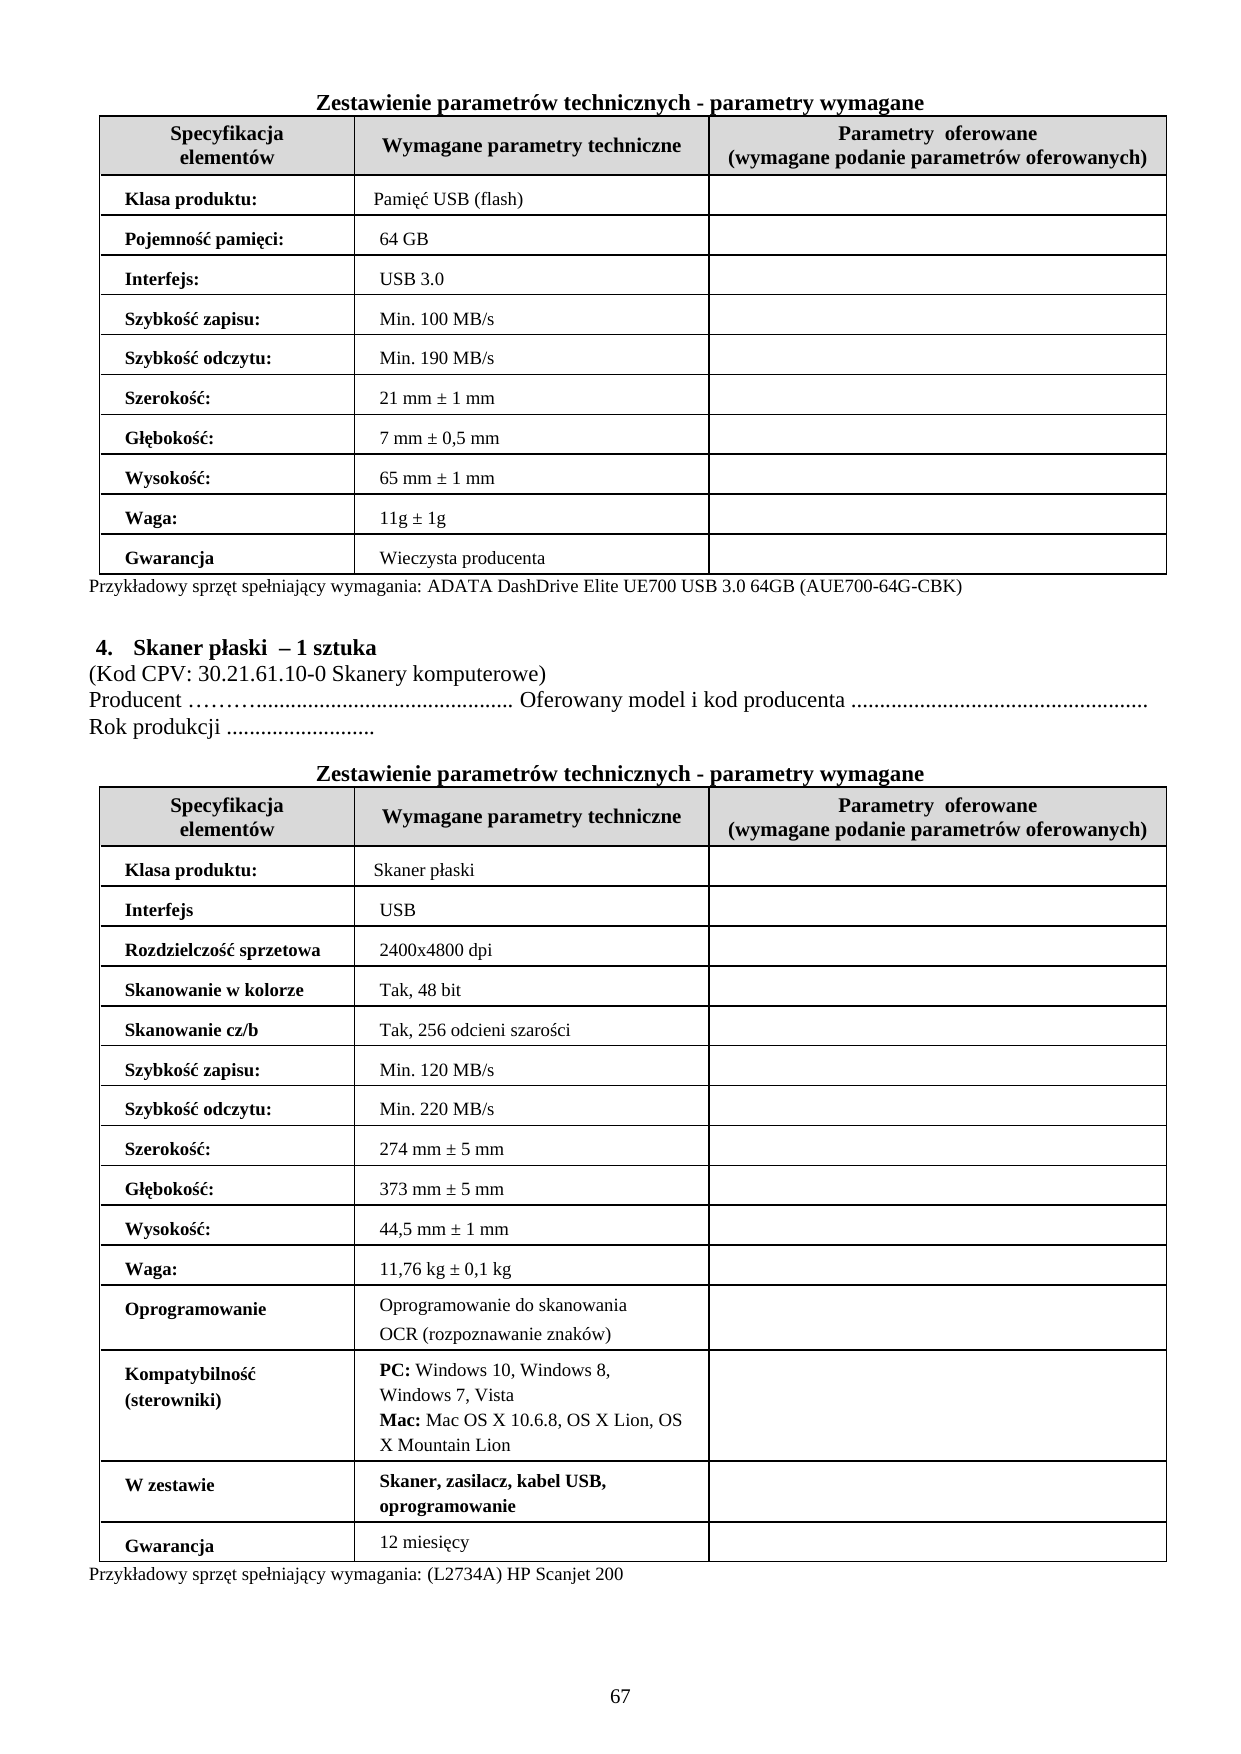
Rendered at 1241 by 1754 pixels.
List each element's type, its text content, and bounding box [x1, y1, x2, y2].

text Przykładowy sprzęt spełniający wymagania: (L2734A) HP Scanjet 200 [89, 1562, 1152, 1584]
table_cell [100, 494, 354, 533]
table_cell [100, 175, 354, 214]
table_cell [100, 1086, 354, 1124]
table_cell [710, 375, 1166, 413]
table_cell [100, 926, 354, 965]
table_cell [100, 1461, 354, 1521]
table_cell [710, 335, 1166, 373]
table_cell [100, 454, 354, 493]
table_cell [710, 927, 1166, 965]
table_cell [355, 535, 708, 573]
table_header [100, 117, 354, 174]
list Skaner płaski – 1 sztuka [96, 634, 1152, 660]
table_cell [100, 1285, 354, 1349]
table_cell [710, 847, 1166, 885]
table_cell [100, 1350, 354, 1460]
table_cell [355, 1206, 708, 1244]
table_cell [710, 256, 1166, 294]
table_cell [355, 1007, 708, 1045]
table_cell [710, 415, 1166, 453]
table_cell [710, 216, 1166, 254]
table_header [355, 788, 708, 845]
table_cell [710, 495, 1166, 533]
text Producent ………............................................. Oferowany model i kod producenta .................................................... Rok produkcji .......................... [89, 686, 1152, 739]
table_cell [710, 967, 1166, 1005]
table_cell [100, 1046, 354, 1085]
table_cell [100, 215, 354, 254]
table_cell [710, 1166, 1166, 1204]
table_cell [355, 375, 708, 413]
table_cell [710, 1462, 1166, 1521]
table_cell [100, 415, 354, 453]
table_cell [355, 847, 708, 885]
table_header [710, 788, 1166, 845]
text (Kod CPV: 30.21.61.10-0 Skanery komputerowe) [89, 660, 1152, 686]
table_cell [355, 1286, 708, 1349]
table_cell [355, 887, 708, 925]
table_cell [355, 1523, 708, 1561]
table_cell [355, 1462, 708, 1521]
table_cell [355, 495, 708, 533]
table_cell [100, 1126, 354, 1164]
text Zestawienie parametrów technicznych - parametry wymagane [89, 760, 1152, 786]
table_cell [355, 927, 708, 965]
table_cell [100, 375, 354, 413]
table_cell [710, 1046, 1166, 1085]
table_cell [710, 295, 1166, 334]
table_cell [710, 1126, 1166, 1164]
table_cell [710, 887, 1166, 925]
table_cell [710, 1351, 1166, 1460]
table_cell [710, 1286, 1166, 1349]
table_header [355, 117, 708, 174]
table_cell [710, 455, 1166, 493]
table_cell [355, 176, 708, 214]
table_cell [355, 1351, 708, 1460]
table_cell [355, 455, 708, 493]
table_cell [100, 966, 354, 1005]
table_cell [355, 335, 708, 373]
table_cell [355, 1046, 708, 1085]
text Zestawienie parametrów technicznych - parametry wymagane [89, 89, 1152, 115]
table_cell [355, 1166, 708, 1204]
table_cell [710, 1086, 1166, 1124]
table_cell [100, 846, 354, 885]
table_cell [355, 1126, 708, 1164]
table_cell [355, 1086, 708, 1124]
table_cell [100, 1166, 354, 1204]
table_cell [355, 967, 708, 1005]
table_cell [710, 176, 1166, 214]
text Przykładowy sprzęt spełniający wymagania: ADATA DashDrive Elite UE700 USB 3.0 64GB (AUE700-64G-CBK) [89, 574, 1152, 596]
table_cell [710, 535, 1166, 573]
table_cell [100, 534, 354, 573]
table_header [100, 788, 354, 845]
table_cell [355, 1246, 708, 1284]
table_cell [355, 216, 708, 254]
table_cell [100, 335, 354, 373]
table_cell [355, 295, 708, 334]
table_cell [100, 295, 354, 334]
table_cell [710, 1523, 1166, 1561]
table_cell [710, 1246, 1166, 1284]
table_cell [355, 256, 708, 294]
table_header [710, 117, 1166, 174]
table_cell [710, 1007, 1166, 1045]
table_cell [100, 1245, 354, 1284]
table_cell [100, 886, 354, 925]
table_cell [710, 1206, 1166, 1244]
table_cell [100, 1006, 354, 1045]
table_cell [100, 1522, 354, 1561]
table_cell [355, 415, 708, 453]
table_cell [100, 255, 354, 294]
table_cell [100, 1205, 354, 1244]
